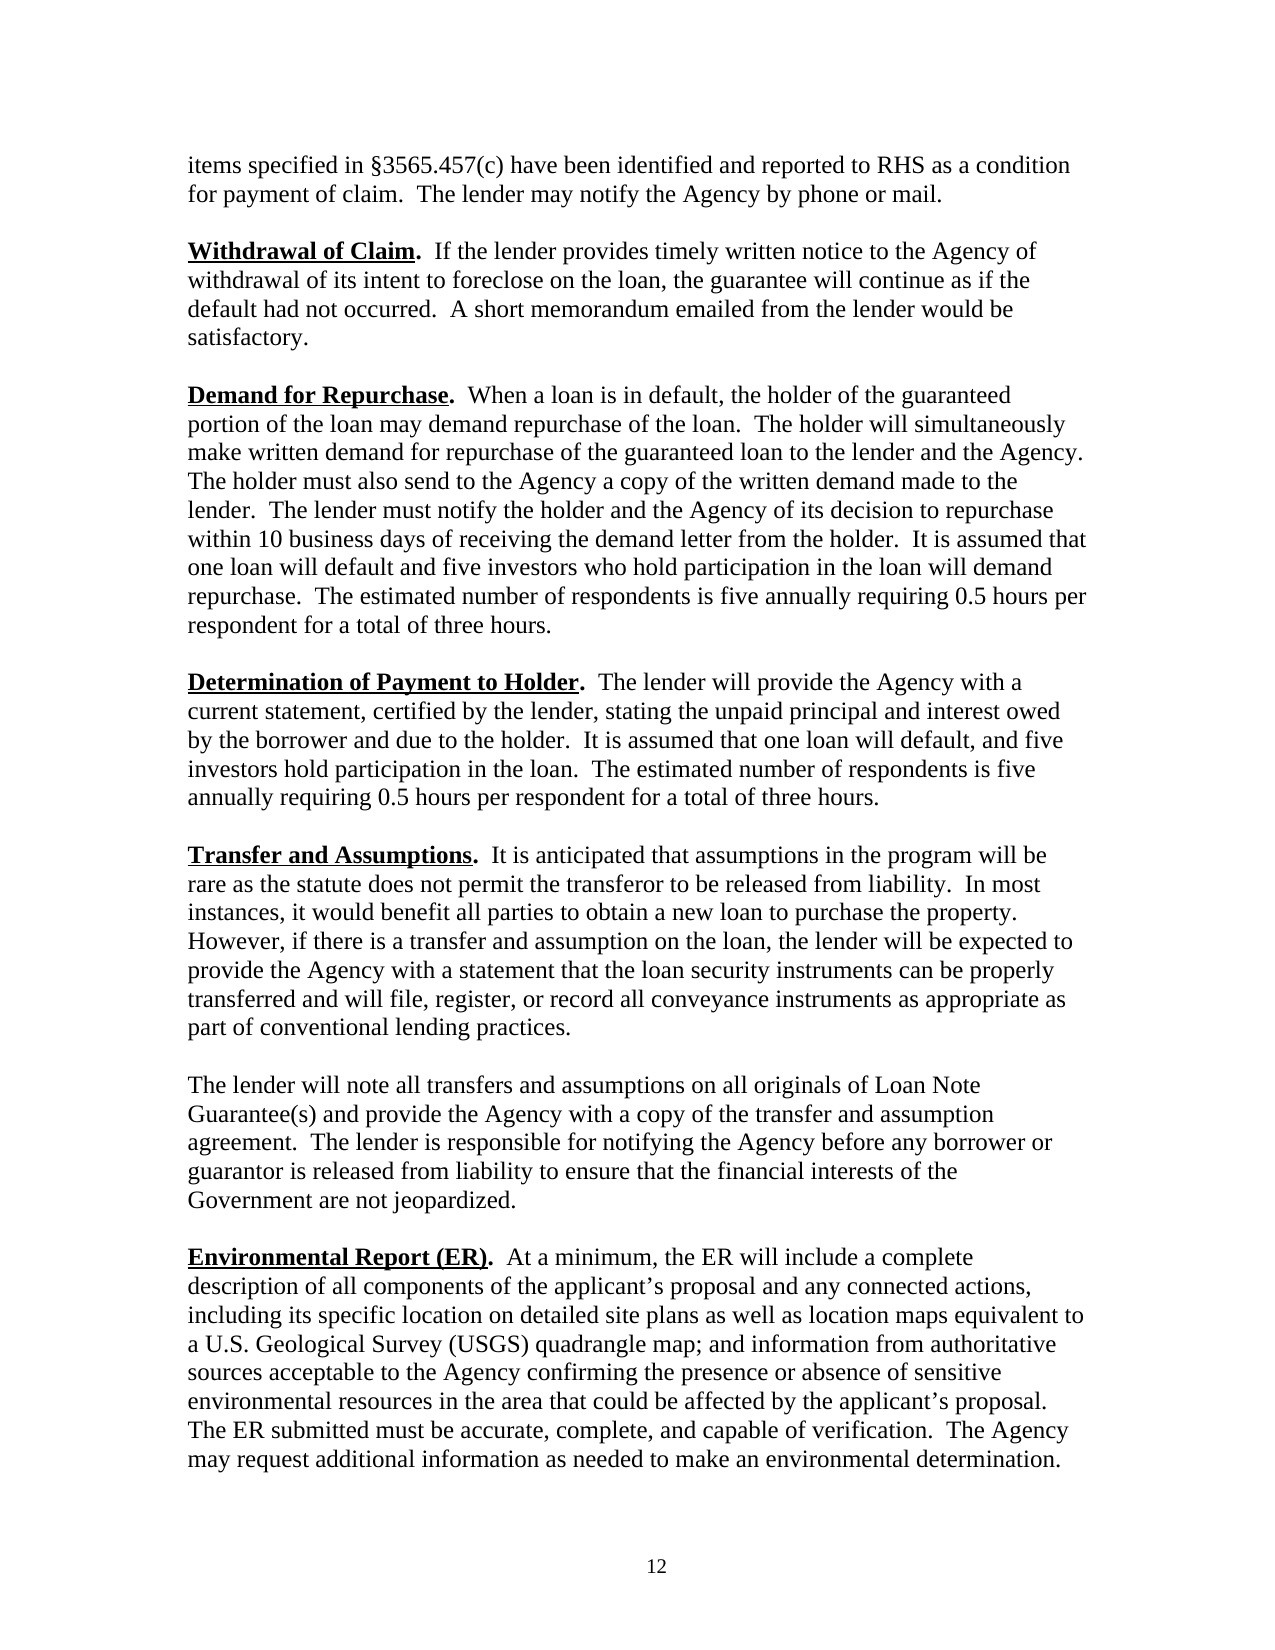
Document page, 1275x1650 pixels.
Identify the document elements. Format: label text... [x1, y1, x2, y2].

text The lender will note all transfers and assumptions on all originals of Loan Note Guarantee(s) and provide the Agency with a copy of the transfer and assumption agreement. The lender is responsible for notifying the Agency before any borrower or guarantor is released from liability to ensure that the financial interests of the Government are not jeopardized. [187, 1070, 1087, 1214]
text Demand for Repurchase. When a loan is in default, the holder of the guaranteed portion of the loan may demand repurchase of the loan. The holder will simultaneously make written demand for repurchase of the guaranteed loan to the lender and the Agency. The holder must also send to the Agency a copy of the written demand made to the lender. The lender must notify the holder and the Agency of its decision to repurchase within 10 business days of receiving the demand letter from the holder. It is assumed that one loan will default and five investors who hold participation in the loan will demand repurchase. The estimated number of respondents is five annually requiring 0.5 hours per respondent for a total of three hours. [187, 380, 1087, 639]
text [187, 150, 1087, 207]
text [187, 1242, 1087, 1472]
text Transfer and Assumptions. It is anticipated that assumptions in the program will be rare as the statute does not permit the transferor to be released from liability. In most instances, it would benefit all parties to obtain a new loan to purchase the property. However, if there is a transfer and assumption on the loan, the lender will be expected to provide the Agency with a statement that the loan security instruments can be properly transferred and will file, register, or record all conveyance instruments as appropriate as part of conventional lending practices. [187, 840, 1087, 1041]
text Withdrawal of Claim. If the lender provides timely written notice to the Agency of withdrawal of its intent to foreclose on the loan, the guarantee will continue as if the default had not occurred. A short memorandum emailed from the lender would be satisfactory. [187, 236, 1087, 351]
text Determination of Payment to Holder. The lender will provide the Agency with a current statement, certified by the lender, stating the unpaid principal and interest owed by the borrower and due to the holder. It is assumed that one loan will default, and five investors hold participation in the loan. The estimated number of respondents is five annually requiring 0.5 hours per respondent for a total of three hours. [187, 667, 1087, 811]
